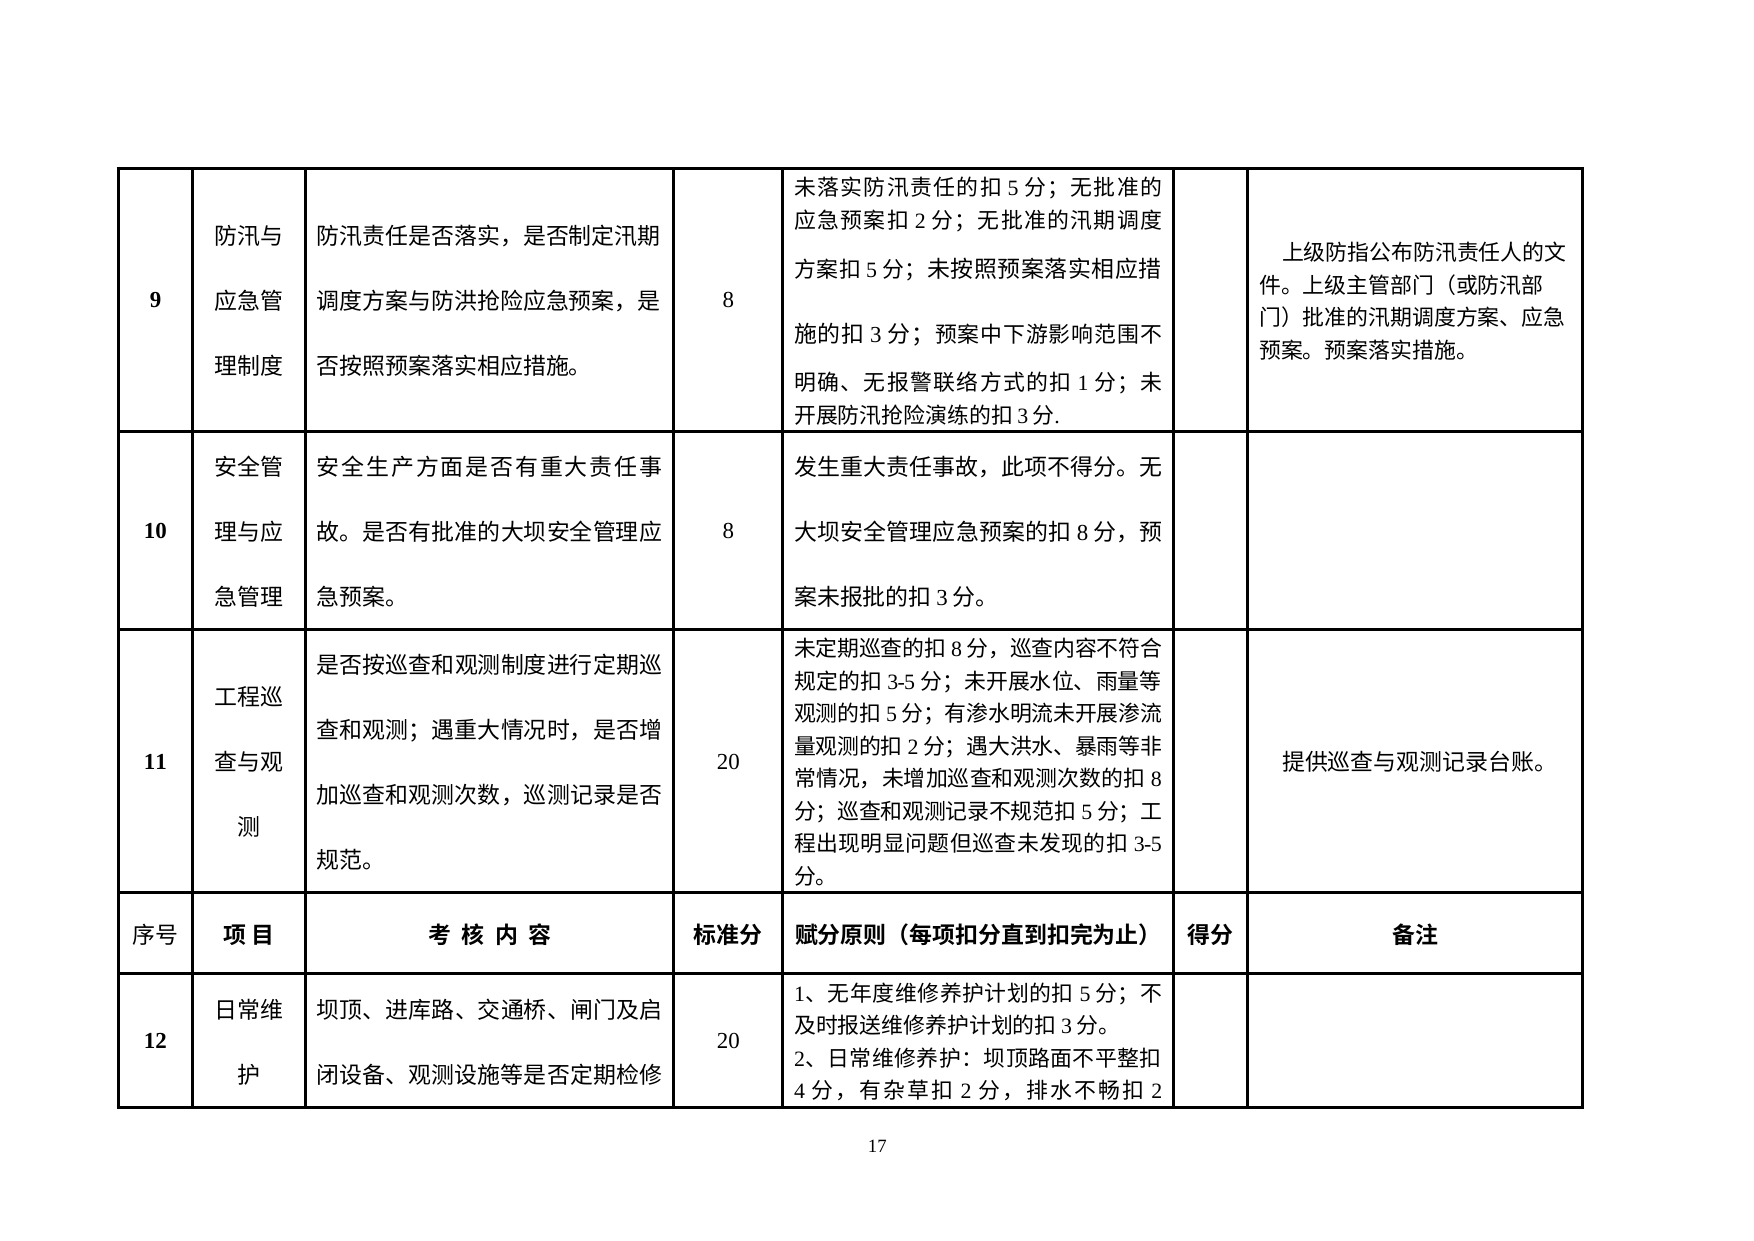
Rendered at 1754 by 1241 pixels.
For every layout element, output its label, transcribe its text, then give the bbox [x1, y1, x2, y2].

table_cell 工程巡 查与观测 [194, 631, 304, 891]
table_cell 序号 [120, 894, 191, 972]
table_cell 标准分 [675, 894, 781, 972]
table_cell 发生重大责任事故，此项不得分。无大坝安全管理应急预案的扣8分，预案未报批的扣3分。 [784, 433, 1172, 628]
table_cell [1175, 975, 1246, 1106]
table_cell 备注 [1249, 894, 1581, 972]
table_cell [784, 975, 1172, 1106]
table_cell [1175, 631, 1246, 891]
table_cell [307, 975, 672, 1106]
table_cell 10 [120, 433, 191, 628]
table_cell 防汛责任是否落实，是否制定汛期调度方案与防洪抢险应急预案，是否按照预案落实相应措施。 [307, 170, 672, 430]
table_cell 11 [120, 631, 191, 891]
table_cell 未落实防汛责任的扣5分；无批准的应急预案扣2分；无批准的汛期调度方案扣5分；未按照预案落实相应措施的扣3分；预案中下游影响范围不明确、无报警联络方式的扣1分；未开展防汛抢险演练的扣3分. [784, 170, 1172, 430]
table_cell [1249, 975, 1581, 1106]
table_cell 20 [675, 975, 781, 1106]
table_cell 赋分原则（每项扣分直到扣完为止） [784, 894, 1172, 972]
table_cell 上级防指公布防汛责任人的文件。上级主管部门（或防汛部门）批准的汛期调度方案、应急预案。预案落实措施。 [1249, 170, 1581, 430]
table_cell 安全生产方面是否有重大责任事故。是否有批准的大坝安全管理应急预案。 [307, 433, 672, 628]
table_cell 得分 [1175, 894, 1246, 972]
table_cell 8 [675, 433, 781, 628]
table_cell 考 核 内 容 [307, 894, 672, 972]
table_cell 提供巡查与观测记录台账。 [1249, 631, 1581, 891]
table_cell [1175, 170, 1246, 430]
table_cell 防汛与应急管理制度 [194, 170, 304, 430]
table_cell 项 目 [194, 894, 304, 972]
table_cell 20 [675, 631, 781, 891]
table_cell 9 [120, 170, 191, 430]
table_cell [1249, 433, 1581, 628]
table_cell 12 [120, 975, 191, 1106]
table_cell 8 [675, 170, 781, 430]
table_cell 日常维护 [194, 975, 304, 1106]
table_cell [1175, 433, 1246, 628]
table_cell 安全管理与应急管理 [194, 433, 304, 628]
table_cell 未定期巡查的扣8分，巡查内容不符合规定的扣3-5分；未开展水位、雨量等观测的扣5分；有渗水明流未开展渗流量观测的扣2分；遇大洪水、暴雨等非常情况，未增加巡查和观测次数的扣8分；巡查和观测记录不规范扣5分；工程出现明显问题但巡查未发现的扣3-5分。 [784, 631, 1172, 891]
table_cell 是否按巡查和观测制度进行定期巡查和观测；遇重大情况时，是否增加巡查和观测次数，巡测记录是否规范。 [307, 631, 672, 891]
